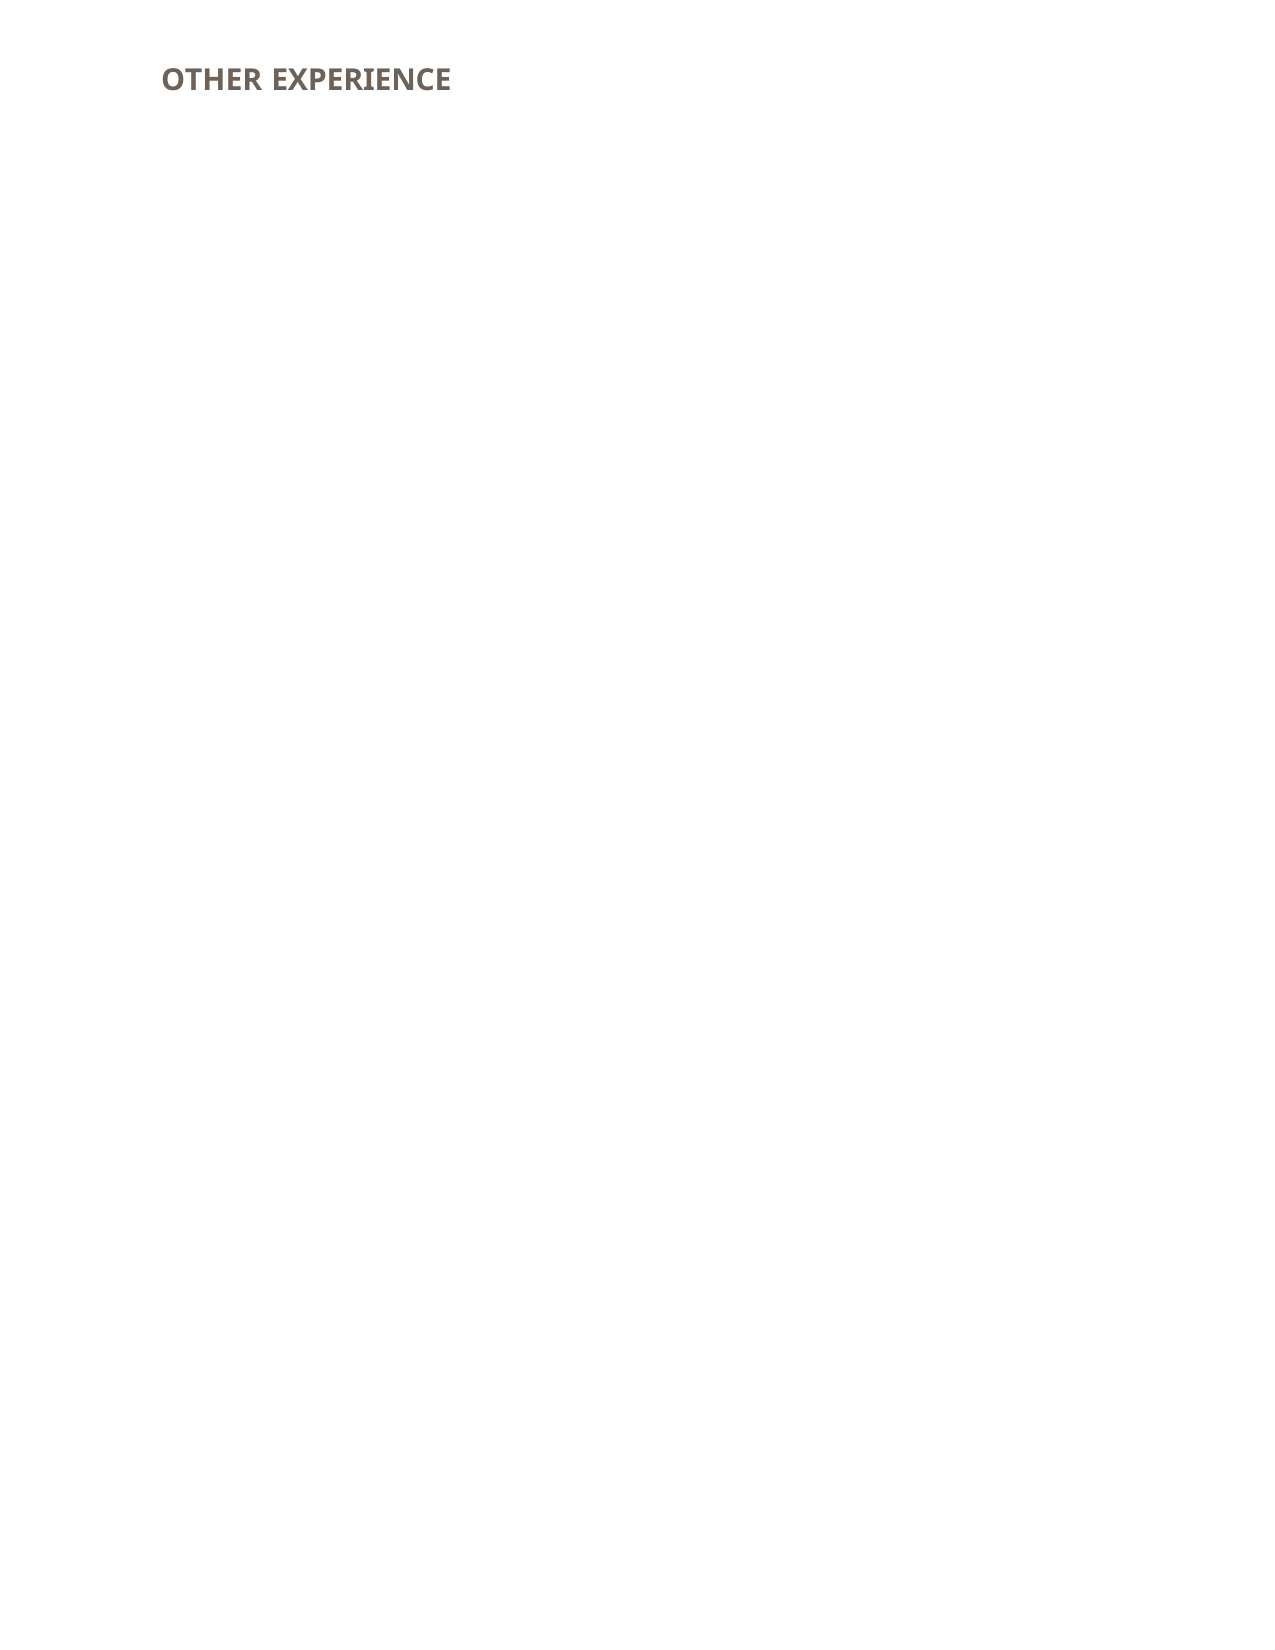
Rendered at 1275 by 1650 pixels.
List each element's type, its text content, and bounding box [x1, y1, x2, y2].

subtitle OTHER EXPERIENCE [161, 58, 1125, 99]
